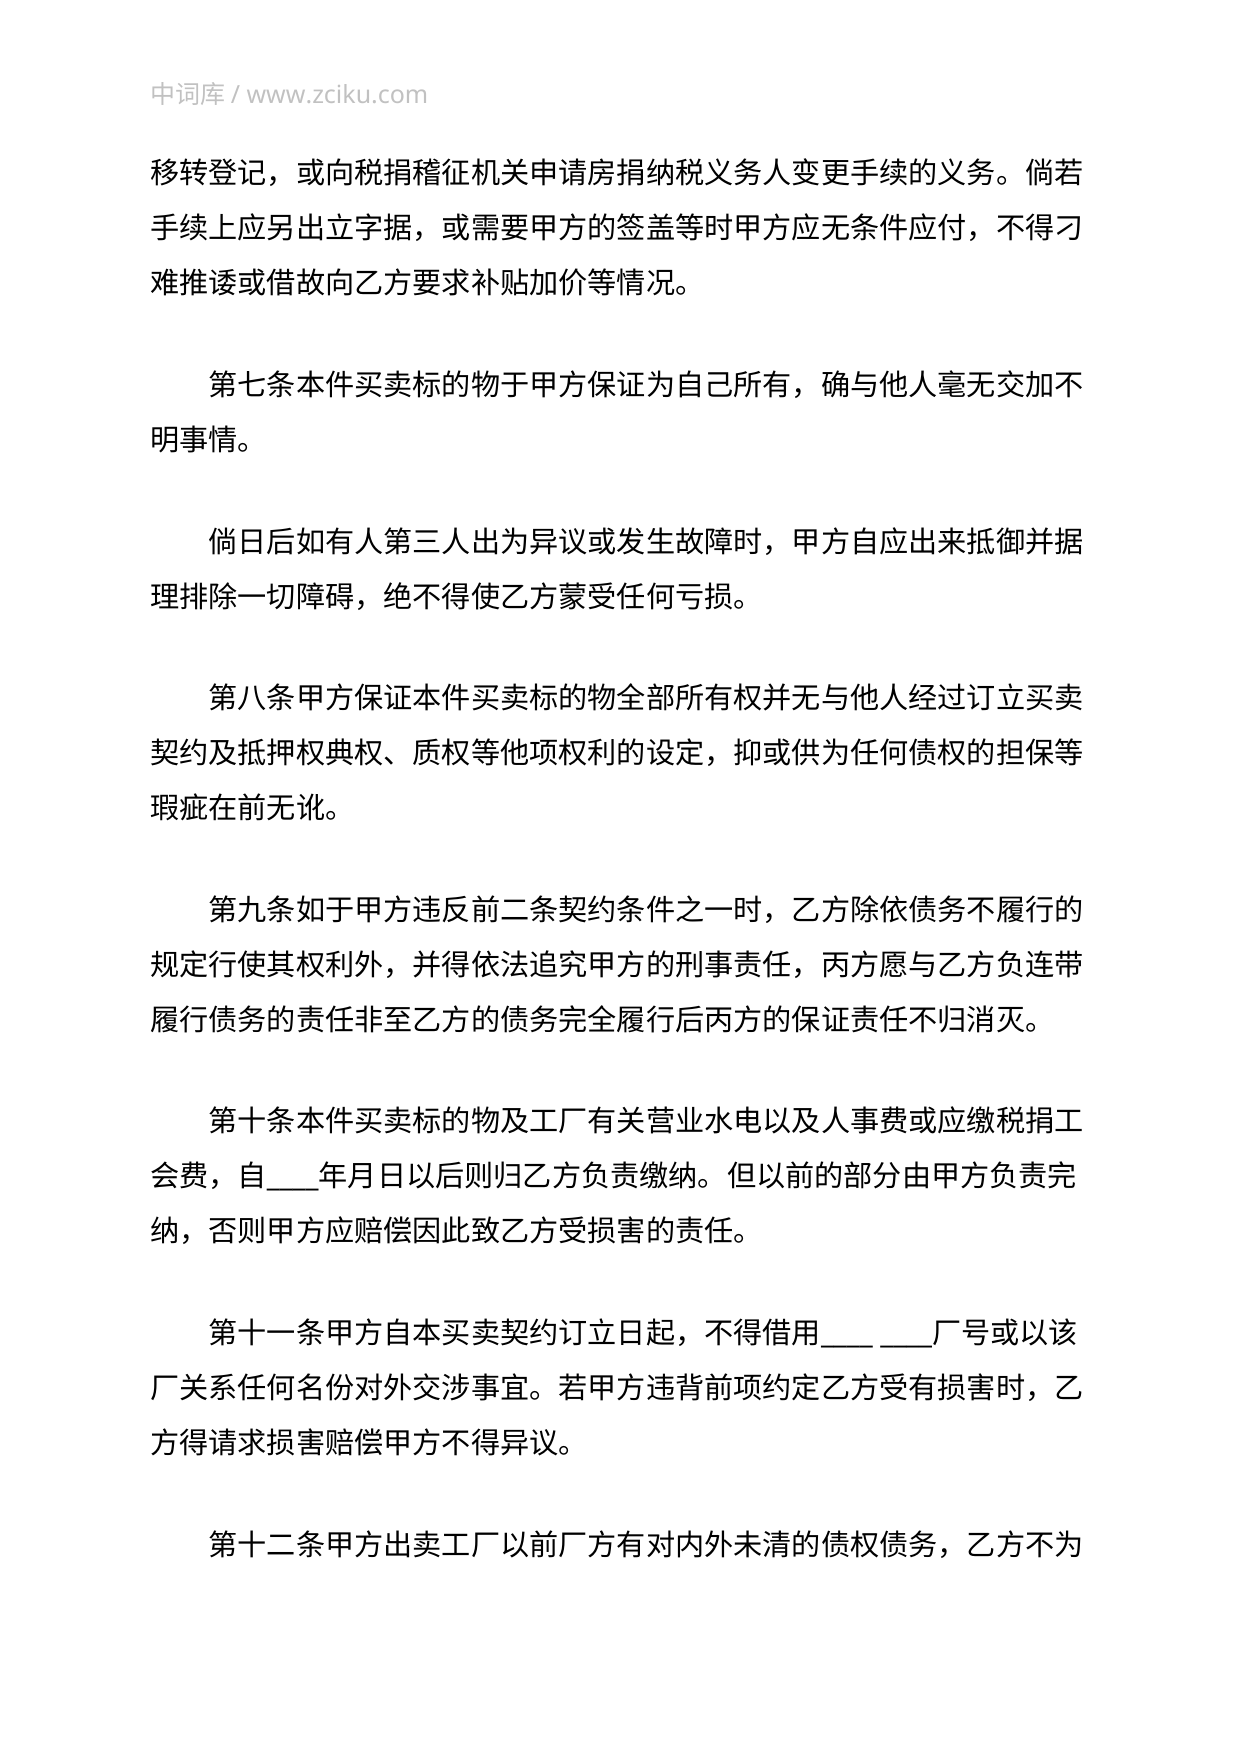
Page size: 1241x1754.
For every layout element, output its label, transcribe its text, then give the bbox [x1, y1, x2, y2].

text 第十条本件买卖标的物及工厂有关营业水电以及人事费或应缴税捐工会费，自____年月日以后则归乙方负责缴纳。但以前的部分由甲方负责完纳，否则甲方应赔偿因此致乙方受损害的责任。 [150, 1098, 1090, 1250]
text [150, 150, 1090, 302]
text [150, 1521, 1090, 1564]
text 第七条本件买卖标的物于甲方保证为自己所有，确与他人毫无交加不明事情。 [150, 362, 1090, 459]
text 倘日后如有人第三人出为异议或发生故障时，甲方自应出来抵御并据理排除一切障碍，绝不得使乙方蒙受任何亏损。 [150, 518, 1090, 615]
text 第八条甲方保证本件买卖标的物全部所有权并无与他人经过订立买卖契约及抵押权典权、质权等他项权利的设定，抑或供为任何债权的担保等瑕疵在前无讹。 [150, 675, 1090, 827]
text 第九条如于甲方违反前二条契约条件之一时，乙方除依债务不履行的规定行使其权利外，并得依法追究甲方的刑事责任，丙方愿与乙方负连带履行债务的责任非至乙方的债务完全履行后丙方的保证责任不归消灭。 [150, 886, 1090, 1038]
text 第十一条甲方自本买卖契约订立日起，不得借用____ ____厂号或以该厂关系任何名份对外交涉事宜。若甲方违背前项约定乙方受有损害时，乙方得请求损害赔偿甲方不得异议。 [150, 1310, 1090, 1462]
